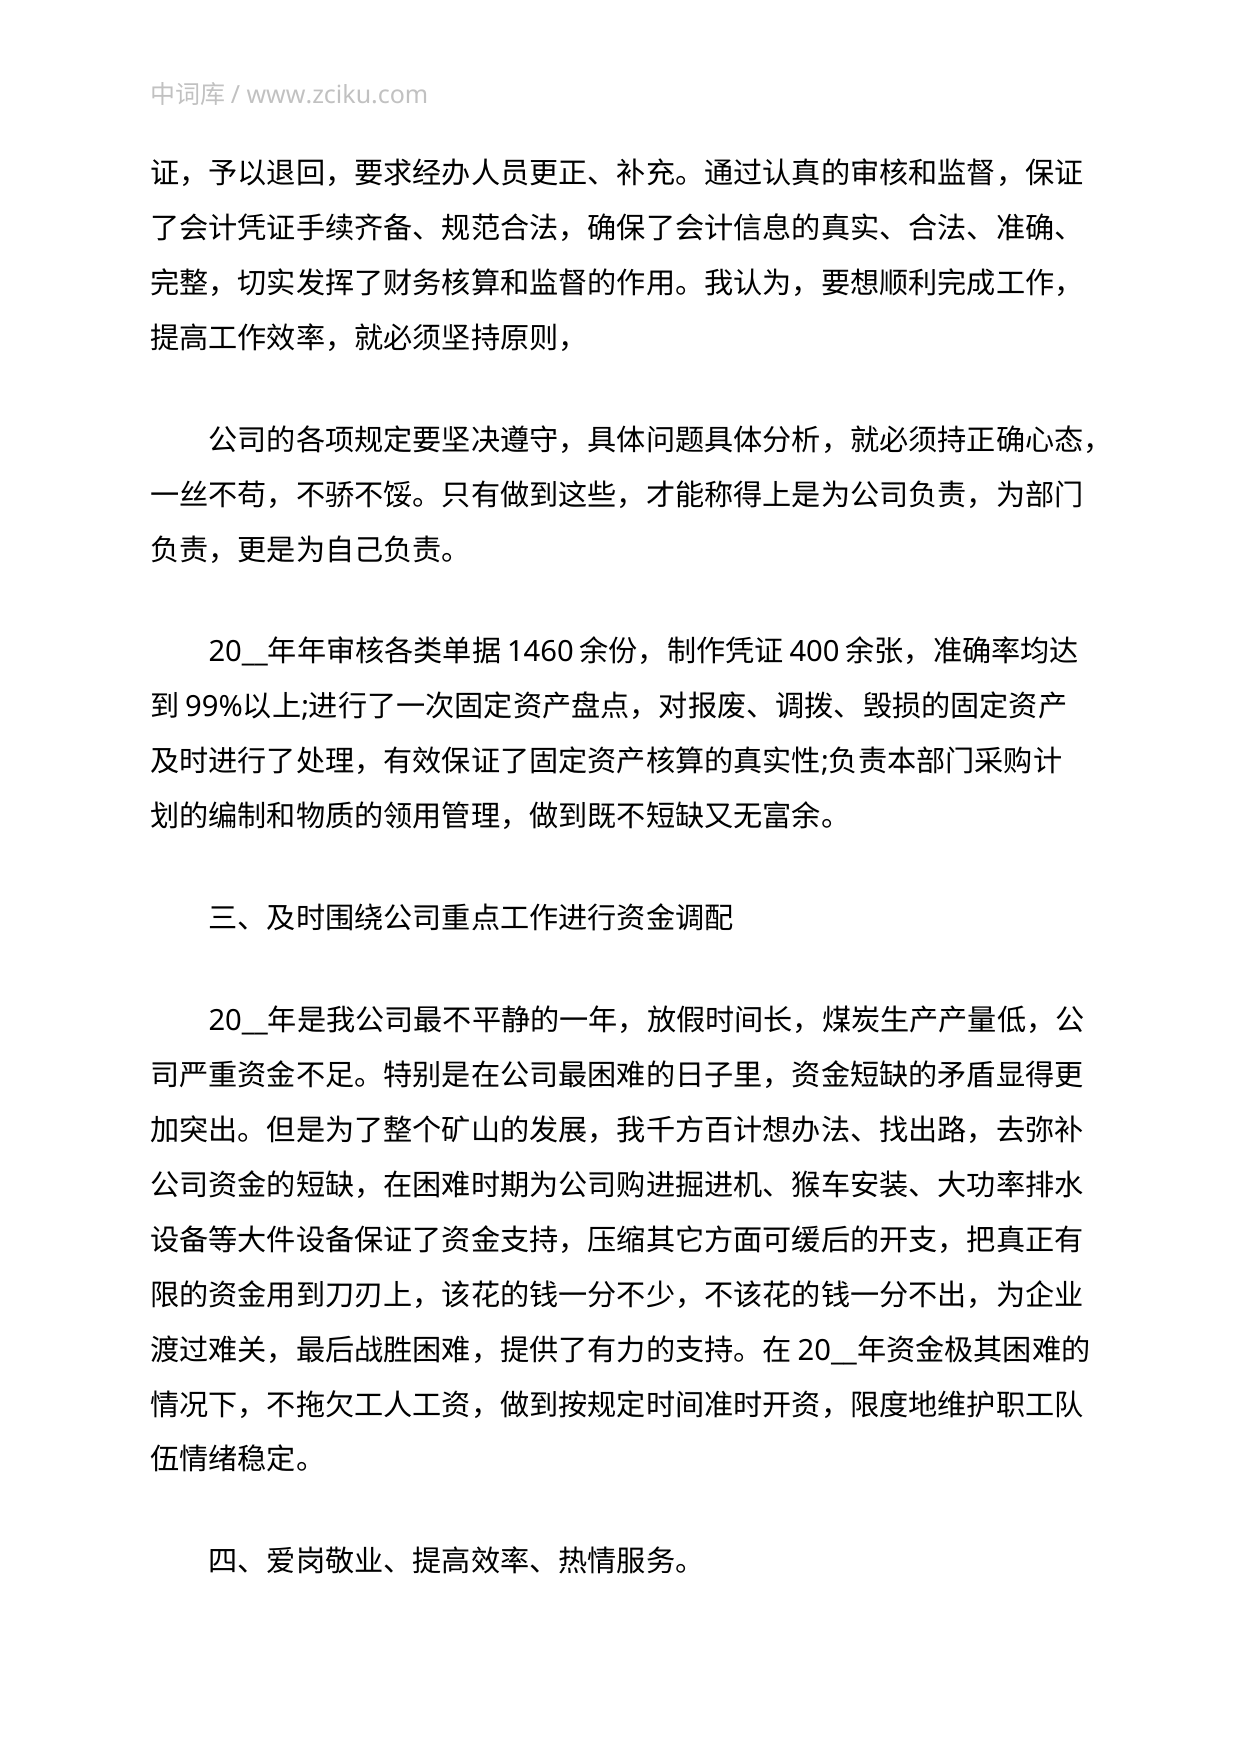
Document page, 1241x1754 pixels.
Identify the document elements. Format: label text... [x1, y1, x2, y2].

text 20__年是我公司最不平静的一年，放假时间长，煤炭生产产量低，公司严重资金不足。特别是在公司最困难的日子里，资金短缺的矛盾显得更加突出。但是为了整个矿山的发展，我千方百计想办法、找出路，去弥补公司资金的短缺，在困难时期为公司购进掘进机、猴车安装、大功率排水设备等大件设备保证了资金支持，压缩其它方面可缓后的开支，把真正有限的资金用到刀刃上，该花的钱一分不少，不该花的钱一分不出，为企业渡过难关，最后战胜困难，提供了有力的支持。在20__年资金极其困难的情况下，不拖欠工人工资，做到按规定时间准时开资，限度地维护职工队伍情绪稳定。 [150, 997, 1090, 1478]
text 四、爱岗敬业、提高效率、热情服务。 [150, 1538, 1090, 1580]
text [150, 150, 1090, 357]
text 三、及时围绕公司重点工作进行资金调配 [150, 895, 1090, 937]
text 20__年年审核各类单据1460余份，制作凭证400余张，准确率均达到99%以上;进行了一次固定资产盘点，对报废、调拨、毁损的固定资产及时进行了处理，有效保证了固定资产核算的真实性;负责本部门采购计划的编制和物质的领用管理，做到既不短缺又无富余。 [150, 628, 1090, 835]
text 公司的各项规定要坚决遵守，具体问题具体分析，就必须持正确心态，一丝不苟，不骄不馁。只有做到这些，才能称得上是为公司负责，为部门负责，更是为自己负责。 [150, 416, 1090, 568]
